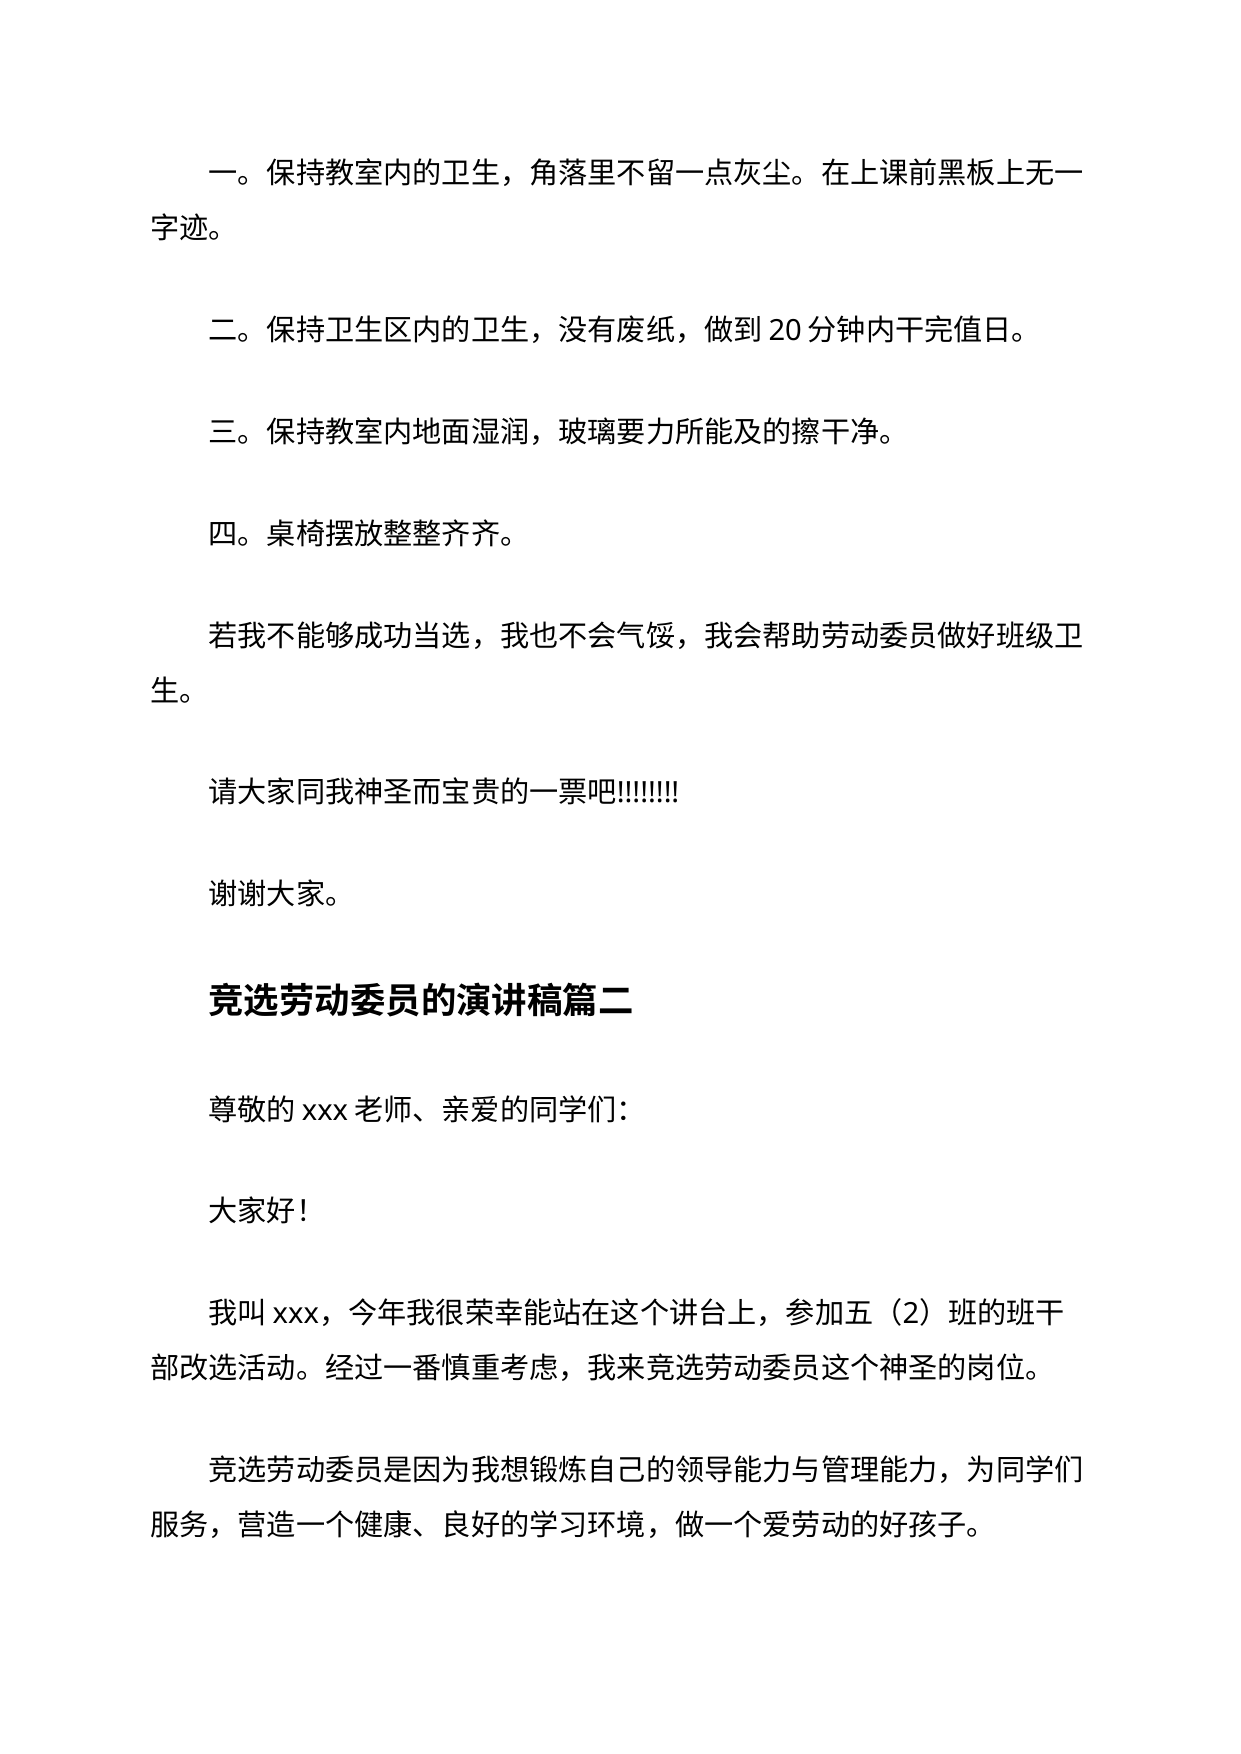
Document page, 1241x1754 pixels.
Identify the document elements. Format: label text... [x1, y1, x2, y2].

text 我叫xxx，今年我很荣幸能站在这个讲台上，参加五（2）班的班干部改选活动。经过一番慎重考虑，我来竞选劳动委员这个神圣的岗位。 [150, 1290, 1090, 1387]
text 四。桌椅摆放整整齐齐。 [150, 510, 1090, 553]
text 大家好！ [150, 1188, 1090, 1230]
text 竞选劳动委员是因为我想锻炼自己的领导能力与管理能力，为同学们服务，营造一个健康、良好的学习环境，做一个爱劳动的好孩子。 [150, 1447, 1090, 1544]
text 尊敬的xxx老师、亲爱的同学们： [150, 1086, 1090, 1128]
text 竞选劳动委员的演讲稿篇二 [150, 973, 1090, 1024]
text 请大家同我神圣而宝贵的一票吧!!!!!!!! [150, 769, 1090, 811]
text 二。保持卫生区内的卫生，没有废纸，做到20分钟内干完值日。 [150, 307, 1090, 349]
text 若我不能够成功当选，我也不会气馁，我会帮助劳动委员做好班级卫生。 [150, 612, 1090, 709]
text 三。保持教室内地面湿润，玻璃要力所能及的擦干净。 [150, 409, 1090, 451]
text 一。保持教室内的卫生，角落里不留一点灰尘。在上课前黑板上无一字迹。 [150, 150, 1090, 247]
text 谢谢大家。 [150, 871, 1090, 913]
